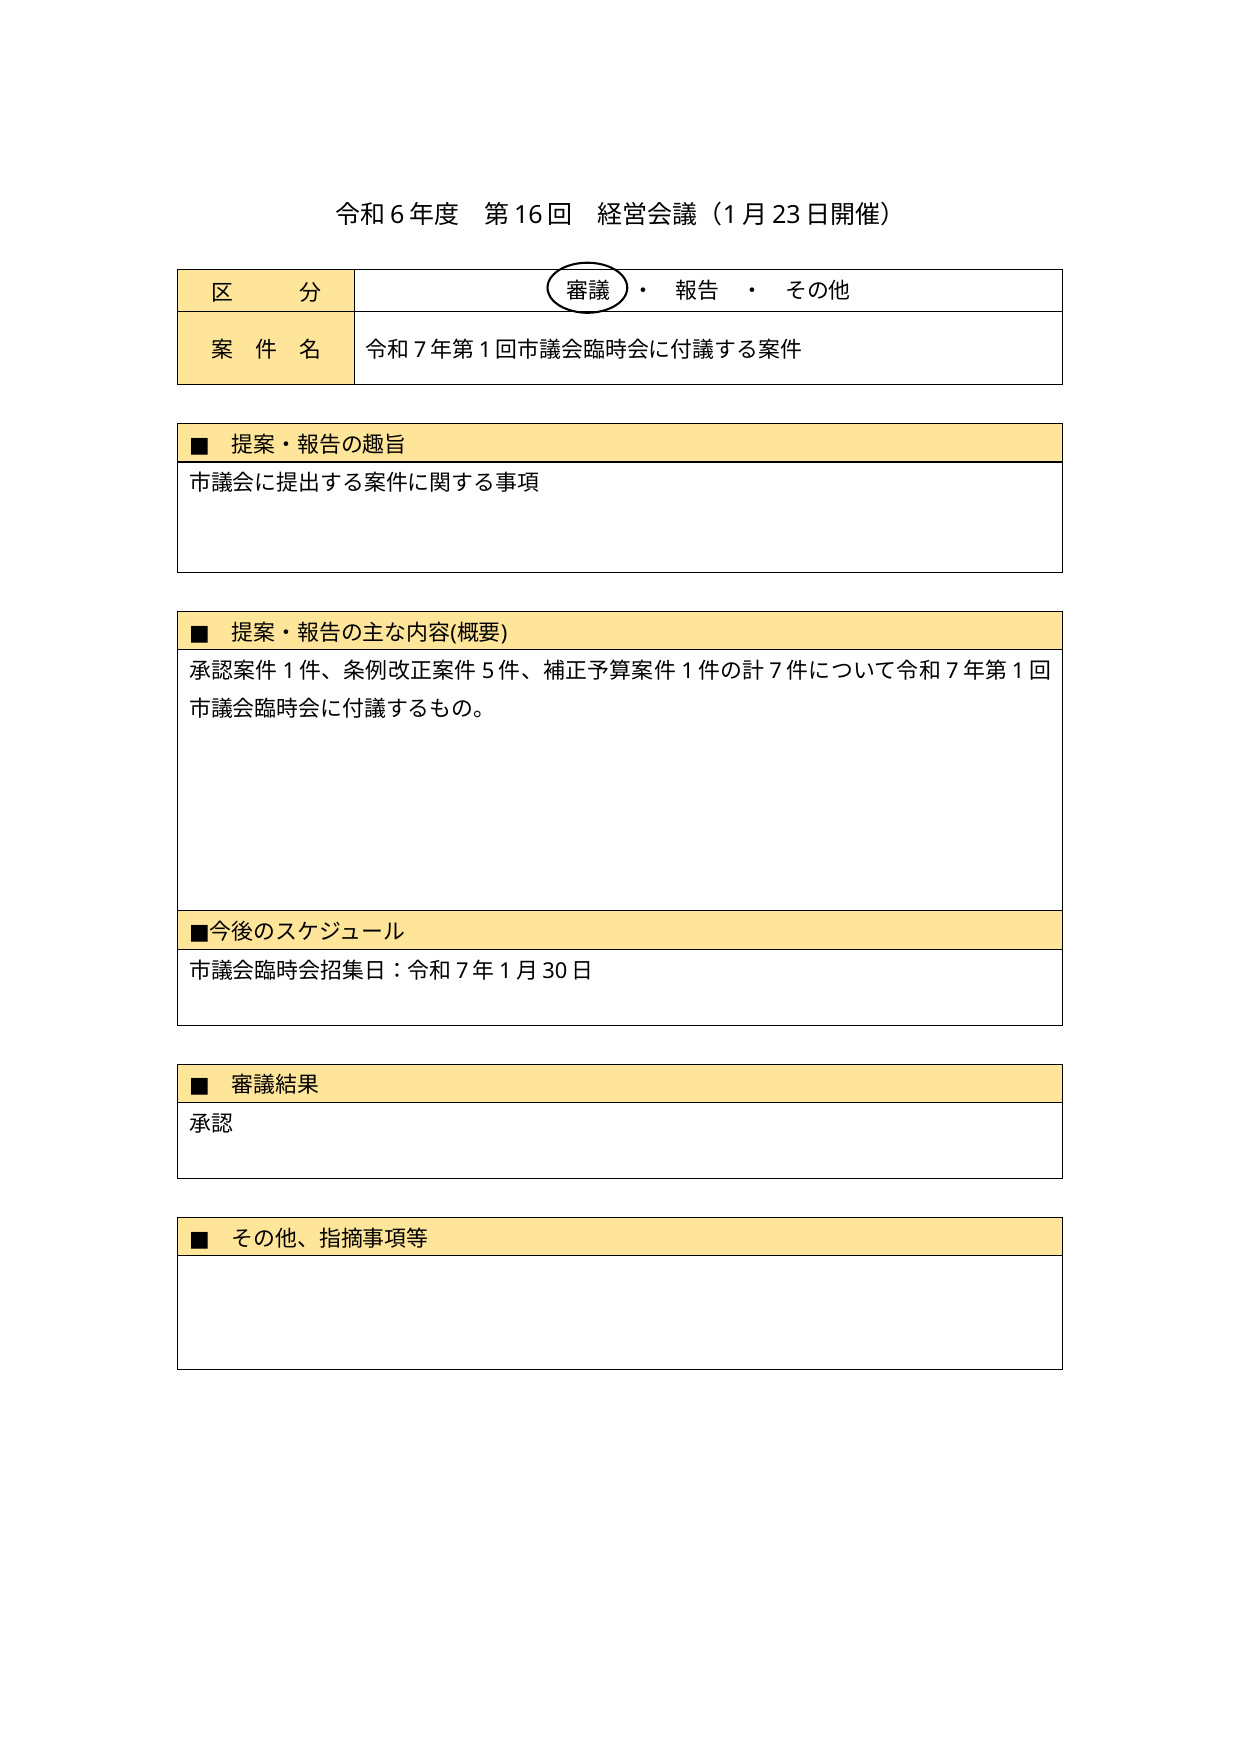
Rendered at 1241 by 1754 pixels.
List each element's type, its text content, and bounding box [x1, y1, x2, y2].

table_header 区 分 [178, 270, 354, 311]
table_cell 承認 [178, 1103, 1062, 1178]
text 令和6年度 第16回 経営会議（1月23日開催） [177, 194, 1063, 231]
table_header ■ 提案・報告の主な内容(概要) [178, 612, 1062, 649]
table_header ■ その他、指摘事項等 [178, 1218, 1062, 1255]
table_cell [178, 1256, 1062, 1369]
table_header ■ 審議結果 [178, 1065, 1062, 1102]
table_cell 承認案件1件、条例改正案件5件、補正予算案件1件の計7件について令和7年第1回市議会臨時会に付議するもの。 [178, 650, 1062, 910]
table_cell 案 件 名 [178, 312, 354, 384]
table_cell ■今後のスケジュール [178, 911, 1062, 949]
table_cell 令和7年第1回市議会臨時会に付議する案件 [355, 312, 1062, 384]
table_cell 市議会臨時会招集日：令和7年1月30日 [178, 950, 1062, 1025]
table_header 審議 ・ 報告 ・ その他 [609, 270, 1062, 311]
table_header ■ 提案・報告の趣旨 [178, 424, 1062, 461]
table_cell 市議会に提出する案件に関する事項 [178, 463, 1062, 572]
table_header 審議 ・ 報告 ・ その他 [355, 270, 566, 311]
table_header 審議 ・ 報告 ・ その他 [549, 270, 626, 311]
